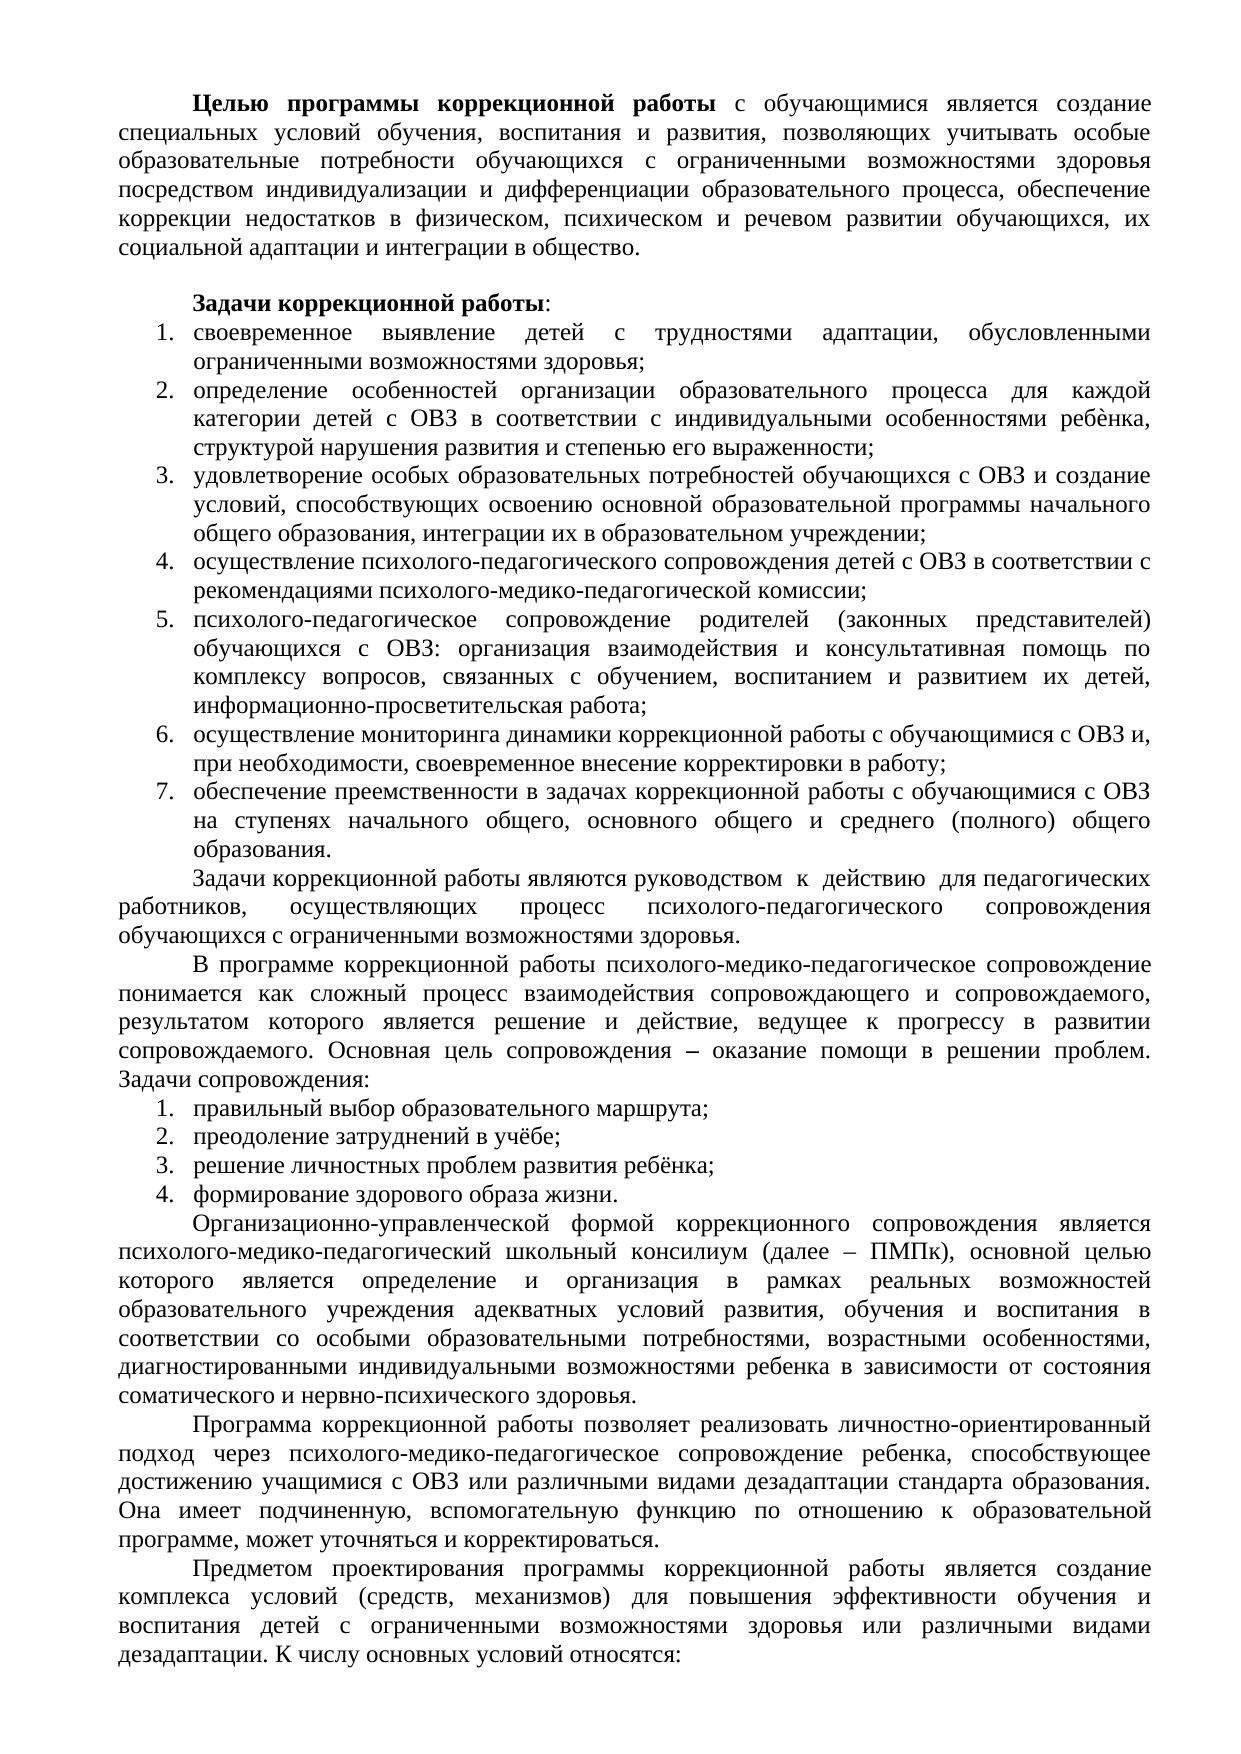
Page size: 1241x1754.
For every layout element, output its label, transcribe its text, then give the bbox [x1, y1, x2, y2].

list решение личностных проблем развития ребёнка; [156, 1150, 1152, 1179]
text Целью программы коррекционной работы с обучающимися является создание специальных условий обучения, воспитания и развития, позволяющих учитывать особые образовательные потребности обучающихся c ограниченными возможностями здоровья посредством индивидуализации и дифференциации образовательного процесса, обеспечение коррекции недостатков в физическом, психическом и речевом развитии обучающихся, их социальной адаптации и интеграции в общество. [118, 88, 1152, 260]
text Предметом проектирования программы коррекционной работы является создание комплекса условий (средств, механизмов) для повышения эффективности обучения и воспитания детей с ограниченными возможностями здоровья или различными видами дезадаптации. К числу основных условий относятся: [118, 1553, 1152, 1668]
list психолого-педагогическое сопровождение родителей (законных представителей) обучающихся с ОВЗ: организация взаимодействия и консультативная помощь по комплексу вопросов, связанных с обучением, воспитанием и развитием их детей, информационно-просветительская работа; [156, 604, 1152, 719]
list преодоление затруднений в учёбе; [156, 1121, 1152, 1150]
text В программе коррекционной работы психолого-медико-педагогическое сопровождение понимается как сложный процесс взаимодействия сопровождающего и сопровождаемого, результатом которого является решение и действие, ведущее к прогрессу в развитии сопровождаемого. Основная цель сопровождения – оказание помощи в решении проблем. Задачи сопровождения: [118, 949, 1152, 1093]
list правильный выбор образовательного маршрута; [156, 1093, 1152, 1121]
text Организационно-управленческой формой коррекционного сопровождения является психолого-медико-педагогический школьный консилиум (далее – ПМПк), основной целью которого является определение и организация в рамках реальных возможностей образовательного учреждения адекватных условий развития, обучения и воспитания в соответствии со особыми образовательными потребностями, возрастными особенностями, диагностированными индивидуальными возможностями ребенка в зависимости от состояния соматического и нервно-психического здоровья. [118, 1208, 1152, 1409]
list своевременное выявление детей с трудностями адаптации, обусловленными ограниченными возможностями здоровья; [156, 317, 1152, 375]
list обеспечение преемственности в задачах коррекционной работы с обучающимися с ОВЗ на ступенях начального общего, основного общего и среднего (полного) общего образования. [156, 776, 1152, 863]
text Программа коррекционной работы позволяет реализовать личностно-ориентированный подход через психолого-медико-педагогическое сопровождение ребенка, способствующее достижению учащимися с ОВЗ или различными видами дезадаптации стандарта образования. Она имеет подчиненную, вспомогательную функцию по отношению к образовательной программе, может уточняться и корректироваться. [118, 1409, 1152, 1553]
list осуществление психолого-педагогического сопровождения детей с ОВЗ в соответствии с рекомендациями психолого-медико-педагогической комиссии; [156, 546, 1152, 604]
list удовлетворение особых образовательных потребностей обучающихся с ОВЗ и создание условий, способствующих освоению основной образовательной программы начального общего образования, интеграции их в образовательном учреждении; [156, 461, 1152, 546]
text Задачи коррекционной работы являются руководством к действию для педагогических работников, осуществляющих процесс психолого-педагогического сопровождения обучающихся с ограниченными возможностями здоровья. [118, 863, 1152, 949]
list осуществление мониторинга динамики коррекционной работы с обучающимися с ОВЗ и, при необходимости, своевременное внесение корректировки в работу; [156, 719, 1152, 776]
text Задачи коррекционной работы: [118, 289, 1152, 317]
list формирование здорового образа жизни. [156, 1179, 1152, 1208]
list определение особенностей организации образовательного процесса для каждой категории детей с ОВЗ в соответствии с индивидуальными особенностями ребѐнка, структурой нарушения развития и степенью его выраженности; [156, 375, 1152, 461]
